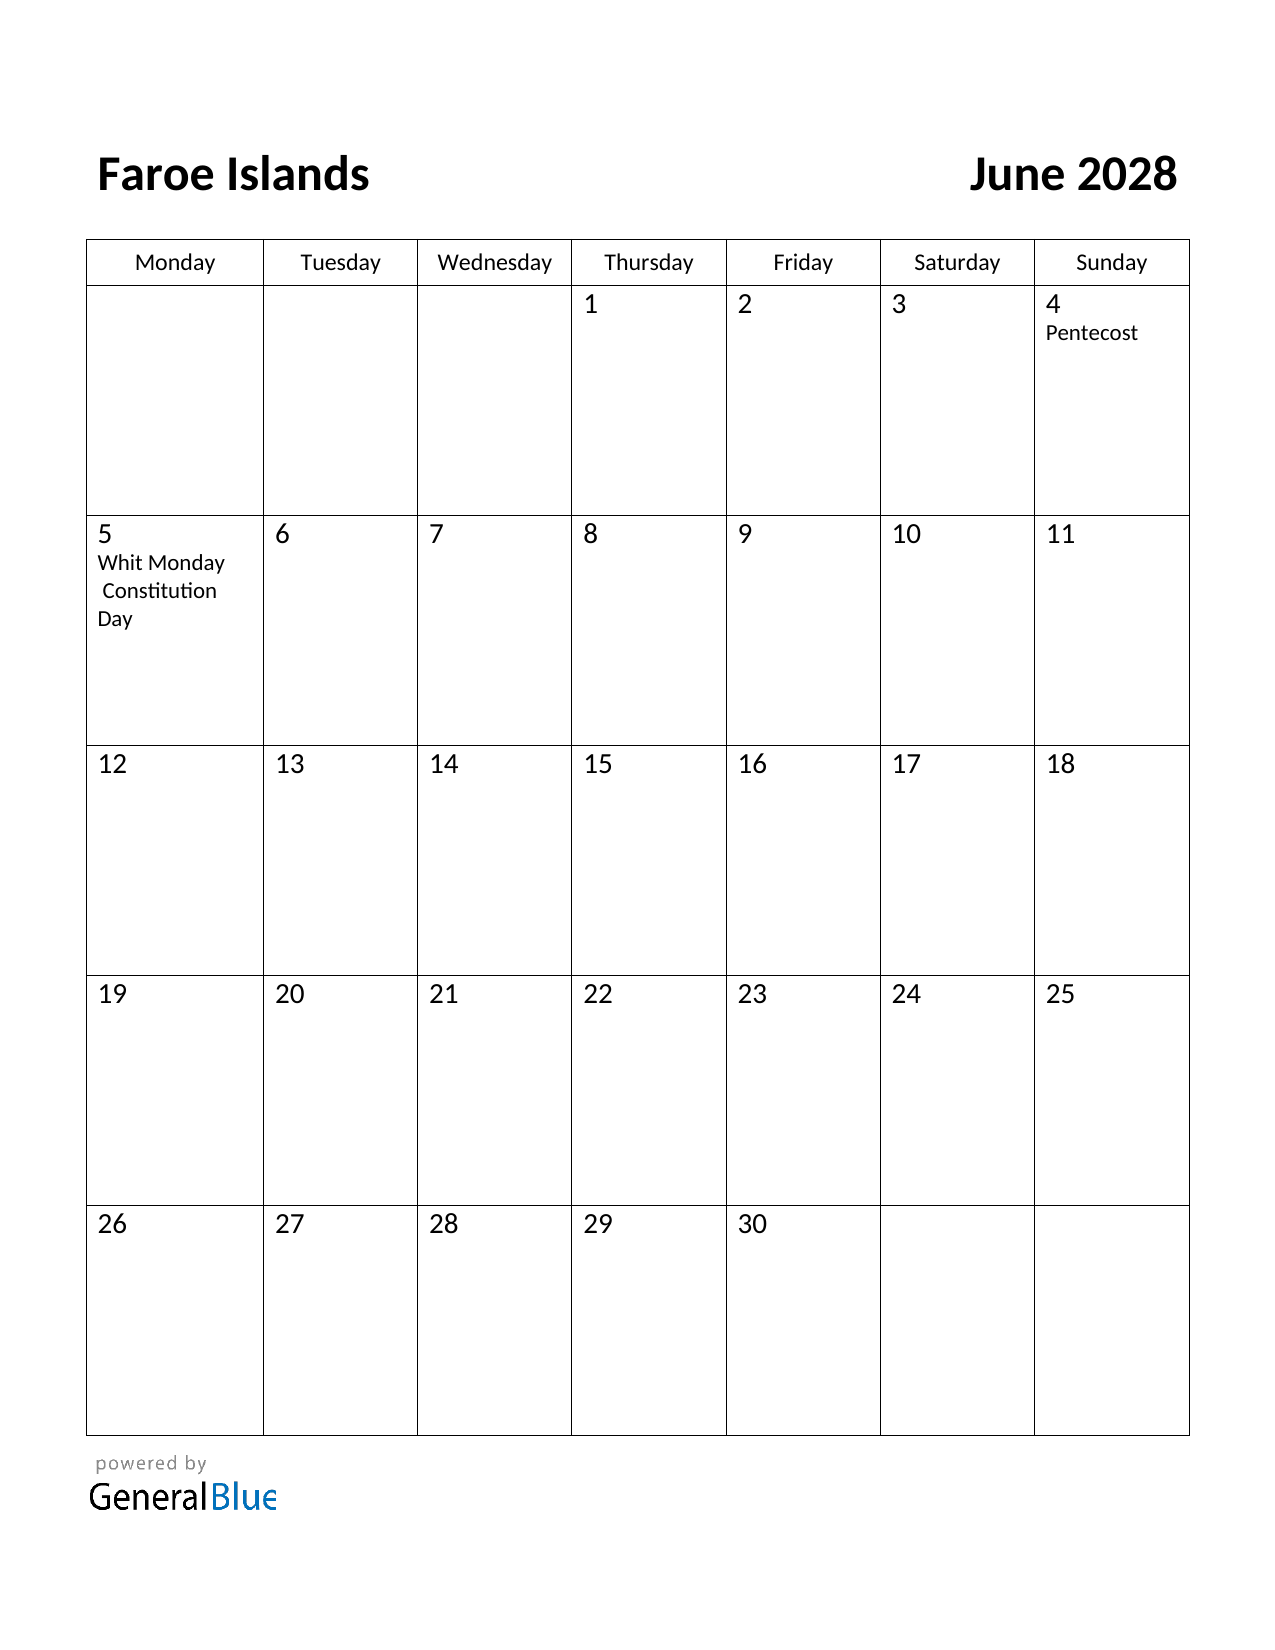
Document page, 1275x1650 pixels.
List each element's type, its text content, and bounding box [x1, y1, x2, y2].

table_cell [87, 1238, 263, 1434]
table_cell [1035, 1008, 1189, 1204]
table_cell 10 [881, 516, 1034, 548]
table_cell 12 [87, 746, 263, 778]
table_cell [572, 318, 726, 514]
table_cell 25 [1035, 976, 1189, 1008]
table_cell [418, 778, 571, 974]
table_cell [87, 1008, 263, 1204]
table_cell 13 [264, 746, 417, 778]
table_cell [86, 1436, 1189, 1534]
table_cell 29 [572, 1206, 726, 1238]
table_cell [87, 778, 263, 974]
table_cell 21 [418, 976, 571, 1008]
table_cell [881, 1008, 1034, 1204]
table_cell [1035, 1238, 1189, 1434]
table_cell [264, 1238, 417, 1434]
table_cell 8 [572, 516, 726, 548]
table_cell 23 [727, 976, 880, 1008]
table_header Faroe Islands [86, 105, 572, 239]
table_cell [264, 778, 417, 974]
table_cell [727, 778, 880, 974]
table_cell 30 [727, 1206, 880, 1238]
table_cell 26 [87, 1206, 263, 1238]
table_cell [1035, 778, 1189, 974]
table_cell [418, 1008, 571, 1204]
table_cell [572, 548, 726, 744]
table_cell [418, 286, 571, 318]
table_cell 9 [727, 516, 880, 548]
table_cell Tuesday [264, 240, 417, 284]
table_cell 20 [264, 976, 417, 1008]
table_cell [87, 318, 263, 514]
table_cell Monday [87, 240, 263, 284]
table_cell [264, 318, 417, 514]
table_cell 28 [418, 1206, 571, 1238]
table_cell [418, 318, 571, 514]
table_cell [881, 318, 1034, 514]
table_cell 24 [881, 976, 1034, 1008]
table_cell 4 [1035, 286, 1189, 318]
table_cell [1035, 548, 1189, 744]
table_cell 1 [572, 286, 726, 318]
table_cell 14 [418, 746, 571, 778]
table_cell [881, 1238, 1034, 1434]
table_header June 2028 [572, 105, 1189, 239]
table_cell 15 [572, 746, 726, 778]
table_cell 5 [87, 516, 263, 548]
table_cell 27 [264, 1206, 417, 1238]
table_cell Whit Monday Constitution Day [87, 548, 263, 744]
table_cell [881, 778, 1034, 974]
table_cell [418, 1238, 571, 1434]
table_cell Friday [727, 240, 880, 284]
table_cell 22 [572, 976, 726, 1008]
table_cell 7 [418, 516, 571, 548]
table_cell [727, 548, 880, 744]
table_cell 3 [881, 286, 1034, 318]
table_cell Saturday [881, 240, 1034, 284]
table_cell [727, 318, 880, 514]
table_cell [572, 1238, 726, 1434]
table_cell Sunday [1035, 240, 1189, 284]
table_cell Wednesday [418, 240, 571, 284]
table_cell 2 [727, 286, 880, 318]
table_cell [572, 1008, 726, 1204]
table_cell 17 [881, 746, 1034, 778]
table_cell [87, 286, 263, 318]
table_cell [572, 778, 726, 974]
table_cell [727, 1238, 880, 1434]
table_cell Pentecost [1035, 318, 1189, 514]
table_cell Thursday [572, 240, 726, 284]
table_cell [1035, 1206, 1189, 1238]
table_cell [264, 1008, 417, 1204]
table_cell 16 [727, 746, 880, 778]
table_cell [881, 548, 1034, 744]
table_cell [264, 548, 417, 744]
table_cell 6 [264, 516, 417, 548]
table_cell 11 [1035, 516, 1189, 548]
table_cell [727, 1008, 880, 1204]
table_cell 18 [1035, 746, 1189, 778]
table_cell [264, 286, 417, 318]
picture [88, 1452, 276, 1515]
table_cell [881, 1206, 1034, 1238]
table_cell [418, 548, 571, 744]
table_cell 19 [87, 976, 263, 1008]
